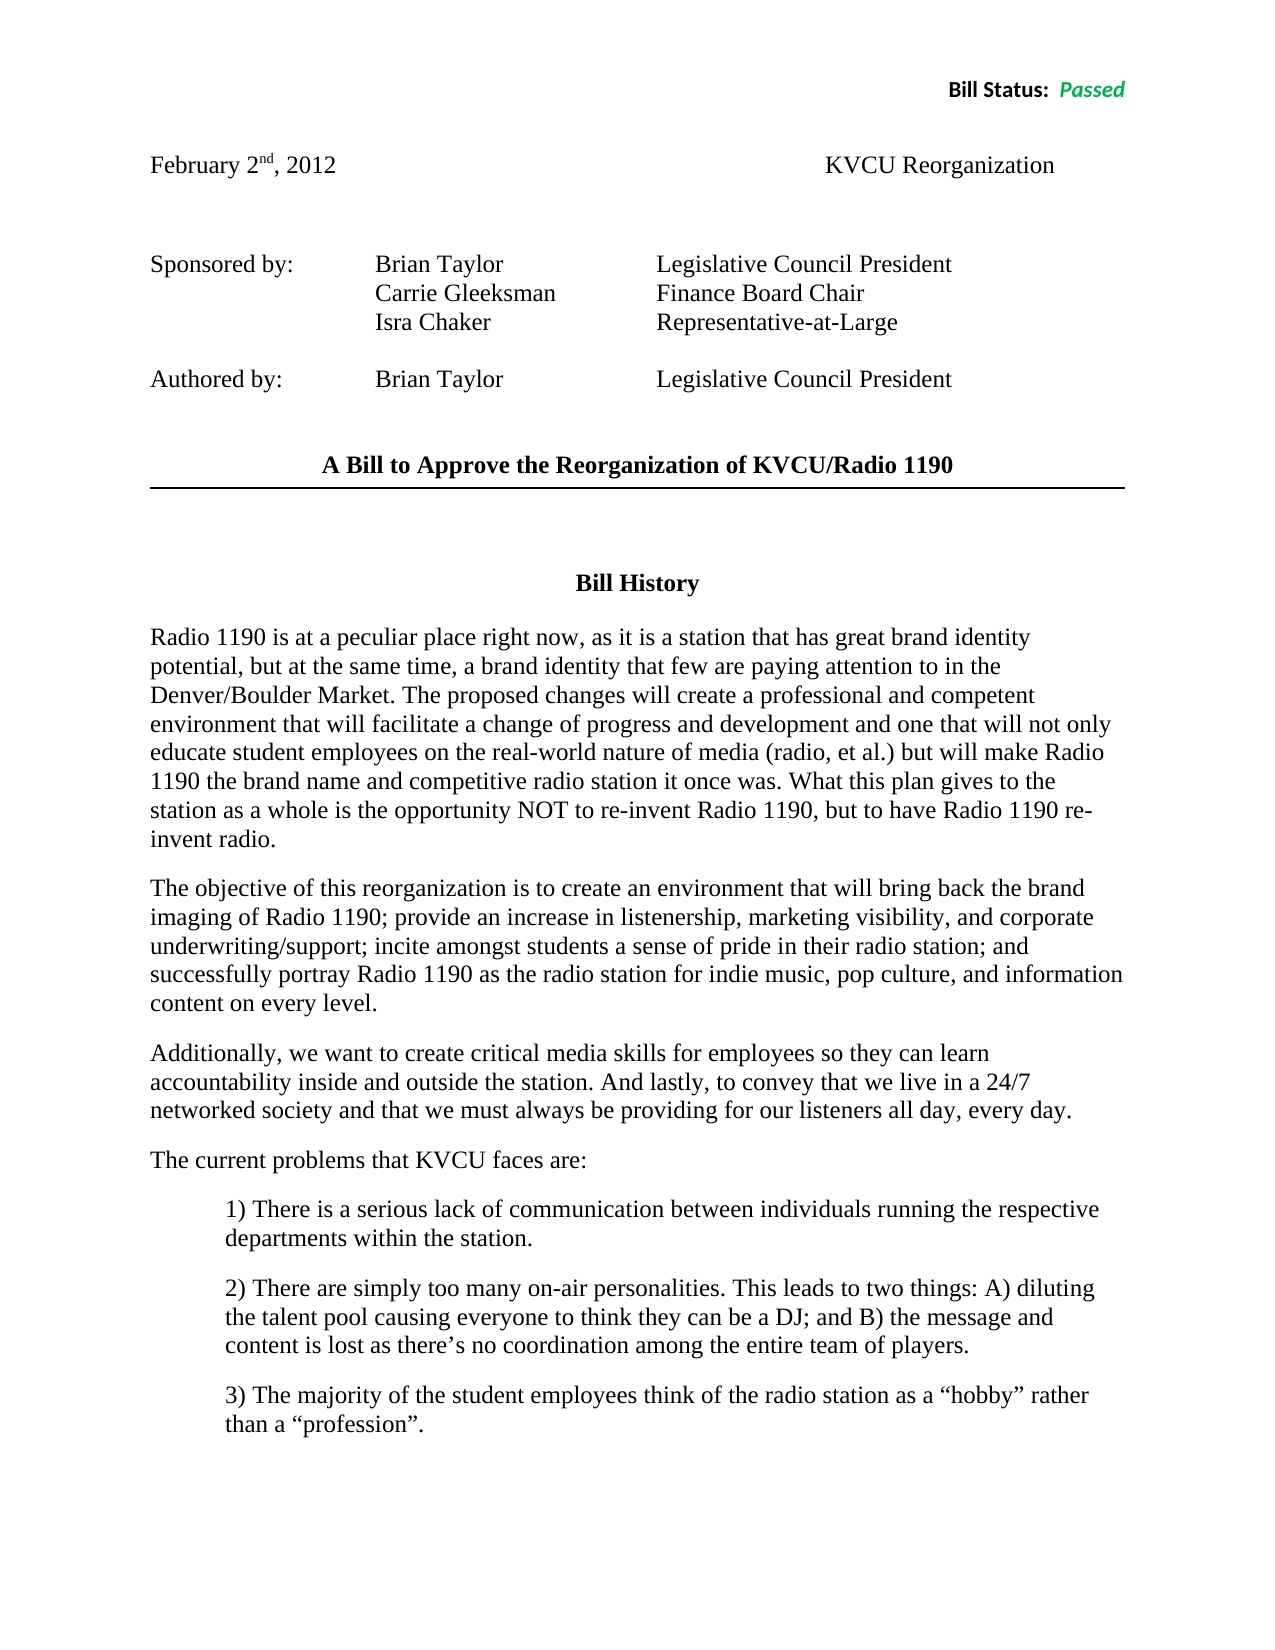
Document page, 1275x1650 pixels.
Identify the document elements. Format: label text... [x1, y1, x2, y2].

text 3) The majority of the student employees think of the radio station as a “hobby” rather than a “profession”. [225, 1380, 1125, 1437]
text Additionally, we want to create critical media skills for employees so they can learn accountability inside and outside the station. And lastly, to convey that we live in a 24/7 networked society and that we must always be providing for our listeners all day, every day. [150, 1038, 1125, 1124]
text Carrie Gleeksman Finance Board Chair [150, 278, 1125, 307]
text 1) There is a serious lack of communication between individuals running the respective departments within the station. [225, 1194, 1125, 1252]
text 2) There are simply too many on-air personalities. This leads to two things: A) diluting the talent pool causing everyone to think they can be a DJ; and B) the message and content is lost as there’s no coordination among the entire team of players. [225, 1273, 1125, 1359]
text The current problems that KVCU faces are: [150, 1145, 1125, 1174]
text Radio 1190 is at a peculiar place right now, as it is a station that has great brand identity potential, but at the same time, a brand identity that few are paying attention to in the Denver/Boulder Market. The proposed changes will create a professional and competent environment that will facilitate a change of progress and development and one that will not only educate student employees on the real-world nature of media (radio, et al.) but will make Radio 1190 the brand name and competitive radio station it once was. What this plan gives to the station as a whole is the opportunity NOT to re-invent Radio 1190, but to have Radio 1190 re-invent radio. [150, 622, 1125, 852]
text Sponsored by: Brian Taylor Legislative Council President [150, 249, 1125, 278]
text A Bill to Approve the Reorganization of KVCU/Radio 1190 [150, 450, 1125, 487]
text Authored by: Brian Taylor Legislative Council President [150, 364, 1125, 393]
text Isra Chaker Representative-at-Large [150, 307, 1125, 335]
text Bill History [150, 568, 1125, 597]
text The objective of this reorganization is to create an environment that will bring back the brand imaging of Radio 1190; provide an increase in listenership, marketing visibility, and corporate underwriting/support; incite amongst students a sense of pride in their radio station; and successfully portray Radio 1190 as the radio station for indie music, pop culture, and information content on every level. [150, 873, 1125, 1017]
text February 2nd, 2012 KVCU Reorganization [150, 150, 1125, 179]
